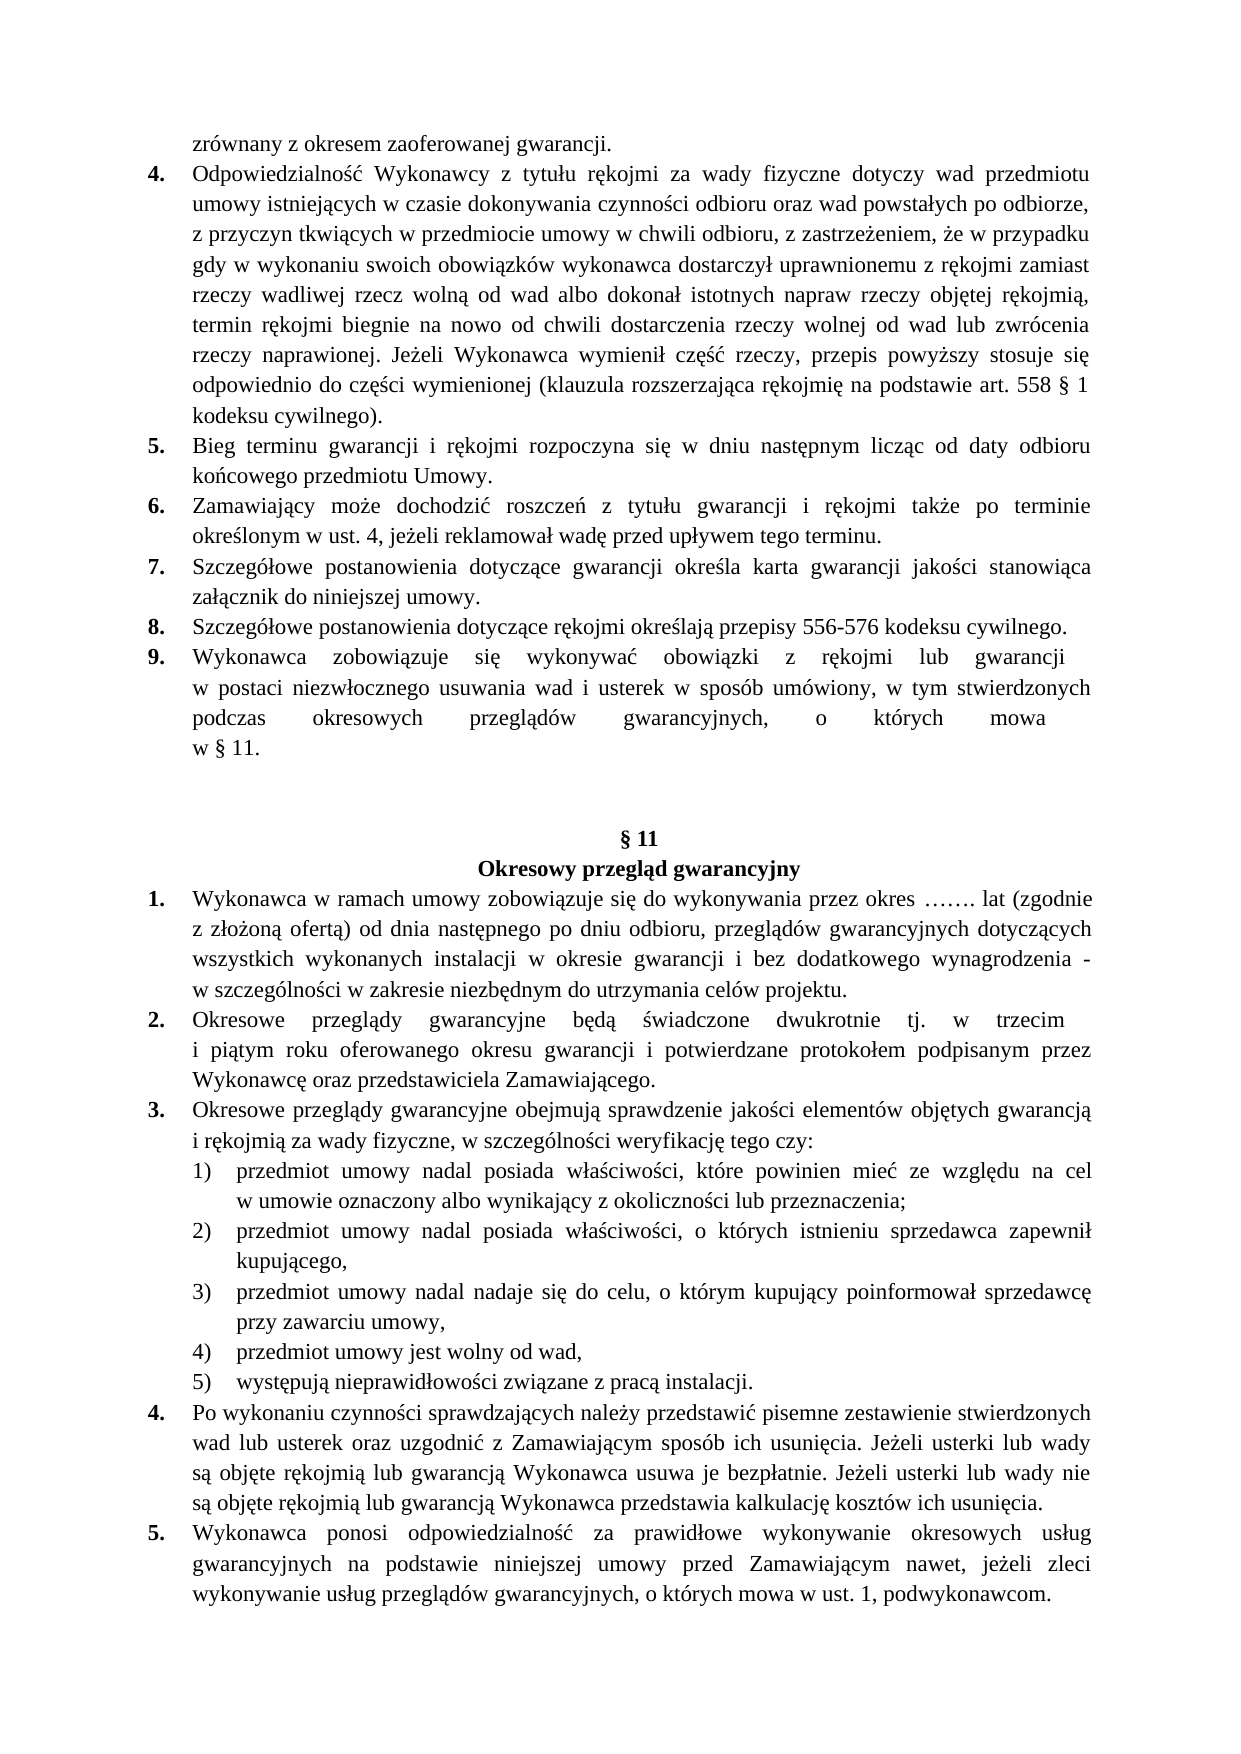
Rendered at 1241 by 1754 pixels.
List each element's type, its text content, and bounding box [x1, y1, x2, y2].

list Okresowe przeglądy gwarancyjne obejmują sprawdzenie jakości elementów objętych gwarancją i rękojmią za wady fizyczne, w szczególności weryfikację tego czy: [148, 1096, 1093, 1153]
list Odpowiedzialność Wykonawcy z tytułu rękojmi za wady fizyczne dotyczy wad przedmiotu umowy istniejących w czasie dokonywania czynności odbioru oraz wad powstałych po odbiorze, z przyczyn tkwiących w przedmiocie umowy w chwili odbioru, z zastrzeżeniem, że w przypadku gdy w wykonaniu swoich obowiązków wykonawca dostarczył uprawnionemu z rękojmi zamiast rzeczy wadliwej rzecz wolną od wad albo dokonał istotnych napraw rzeczy objętej rękojmią, termin rękojmi biegnie na nowo od chwili dostarczenia rzeczy wolnej od wad lub zwrócenia rzeczy naprawionej. Jeżeli Wykonawca wymienił część rzeczy, przepis powyższy stosuje się odpowiednio do części wymienionej (klauzula rozszerzająca rękojmię na podstawie art. 558 § 1 kodeksu cywilnego). [148, 160, 1091, 428]
list występują nieprawidłowości związane z pracą instalacji. [192, 1368, 1093, 1395]
text Okresowy przegląd gwarancyjny [185, 855, 1093, 881]
list przedmiot umowy nadal nadaje się do celu, o którym kupujący poinformował sprzedawcę przy zawarciu umowy, [192, 1278, 1093, 1334]
list Wykonawca ponosi odpowiedzialność za prawidłowe wykonywanie okresowych usług gwarancyjnych na podstawie niniejszej umowy przed Zamawiającym nawet, jeżeli zleci wykonywanie usług przeglądów gwarancyjnych, o których mowa w ust. 1, podwykonawcom. [148, 1519, 1093, 1606]
list przedmiot umowy nadal posiada właściwości, o których istnieniu sprzedawca zapewnił kupującego, [192, 1217, 1093, 1274]
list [148, 130, 1091, 156]
list Zamawiający może dochodzić roszczeń z tytułu gwarancji i rękojmi także po terminie określonym w ust. 4, jeżeli reklamował wadę przed upływem tego terminu. [148, 492, 1093, 549]
list przedmiot umowy jest wolny od wad, [192, 1338, 1093, 1364]
list Po wykonaniu czynności sprawdzających należy przedstawić pisemne zestawienie stwierdzonych wad lub usterek oraz uzgodnić z Zamawiającym sposób ich usunięcia. Jeżeli usterki lub wady są objęte rękojmią lub gwarancją Wykonawca usuwa je bezpłatnie. Jeżeli usterki lub wady nie są objęte rękojmią lub gwarancją Wykonawca przedstawia kalkulację kosztów ich usunięcia. [148, 1398, 1093, 1516]
list Szczegółowe postanowienia dotyczące rękojmi określają przepisy 556-576 kodeksu cywilnego. [148, 613, 1093, 639]
list Szczegółowe postanowienia dotyczące gwarancji określa karta gwarancji jakości stanowiąca załącznik do niniejszej umowy. [148, 553, 1093, 609]
list Okresowe przeglądy gwarancyjne będą świadczone dwukrotnie tj. w trzecim i piątym roku oferowanego okresu gwarancji i potwierdzane protokołem podpisanym przez Wykonawcę oraz przedstawiciela Zamawiającego. [148, 1006, 1093, 1093]
list Bieg terminu gwarancji i rękojmi rozpoczyna się w dniu następnym licząc od daty odbioru końcowego przedmiotu Umowy. [148, 432, 1093, 488]
list Wykonawca zobowiązuje się wykonywać obowiązki z rękojmi lub gwarancji w postaci niezwłocznego usuwania wad i usterek w sposób umówiony, w tym stwierdzonych podczas okresowych przeglądów gwarancyjnych, o których mowa w § 11. [148, 643, 1093, 760]
list przedmiot umowy nadal posiada właściwości, które powinien mieć ze względu na cel w umowie oznaczony albo wynikający z okoliczności lub przeznaczenia; [192, 1157, 1093, 1213]
text § 11 [185, 824, 1093, 851]
list Wykonawca w ramach umowy zobowiązuje się do wykonywania przez okres ……. lat (zgodnie z złożoną ofertą) od dnia następnego po dniu odbioru, przeglądów gwarancyjnych dotyczących wszystkich wykonanych instalacji w okresie gwarancji i bez dodatkowego wynagrodzenia - w szczególności w zakresie niezbędnym do utrzymania celów projektu. [148, 885, 1093, 1002]
